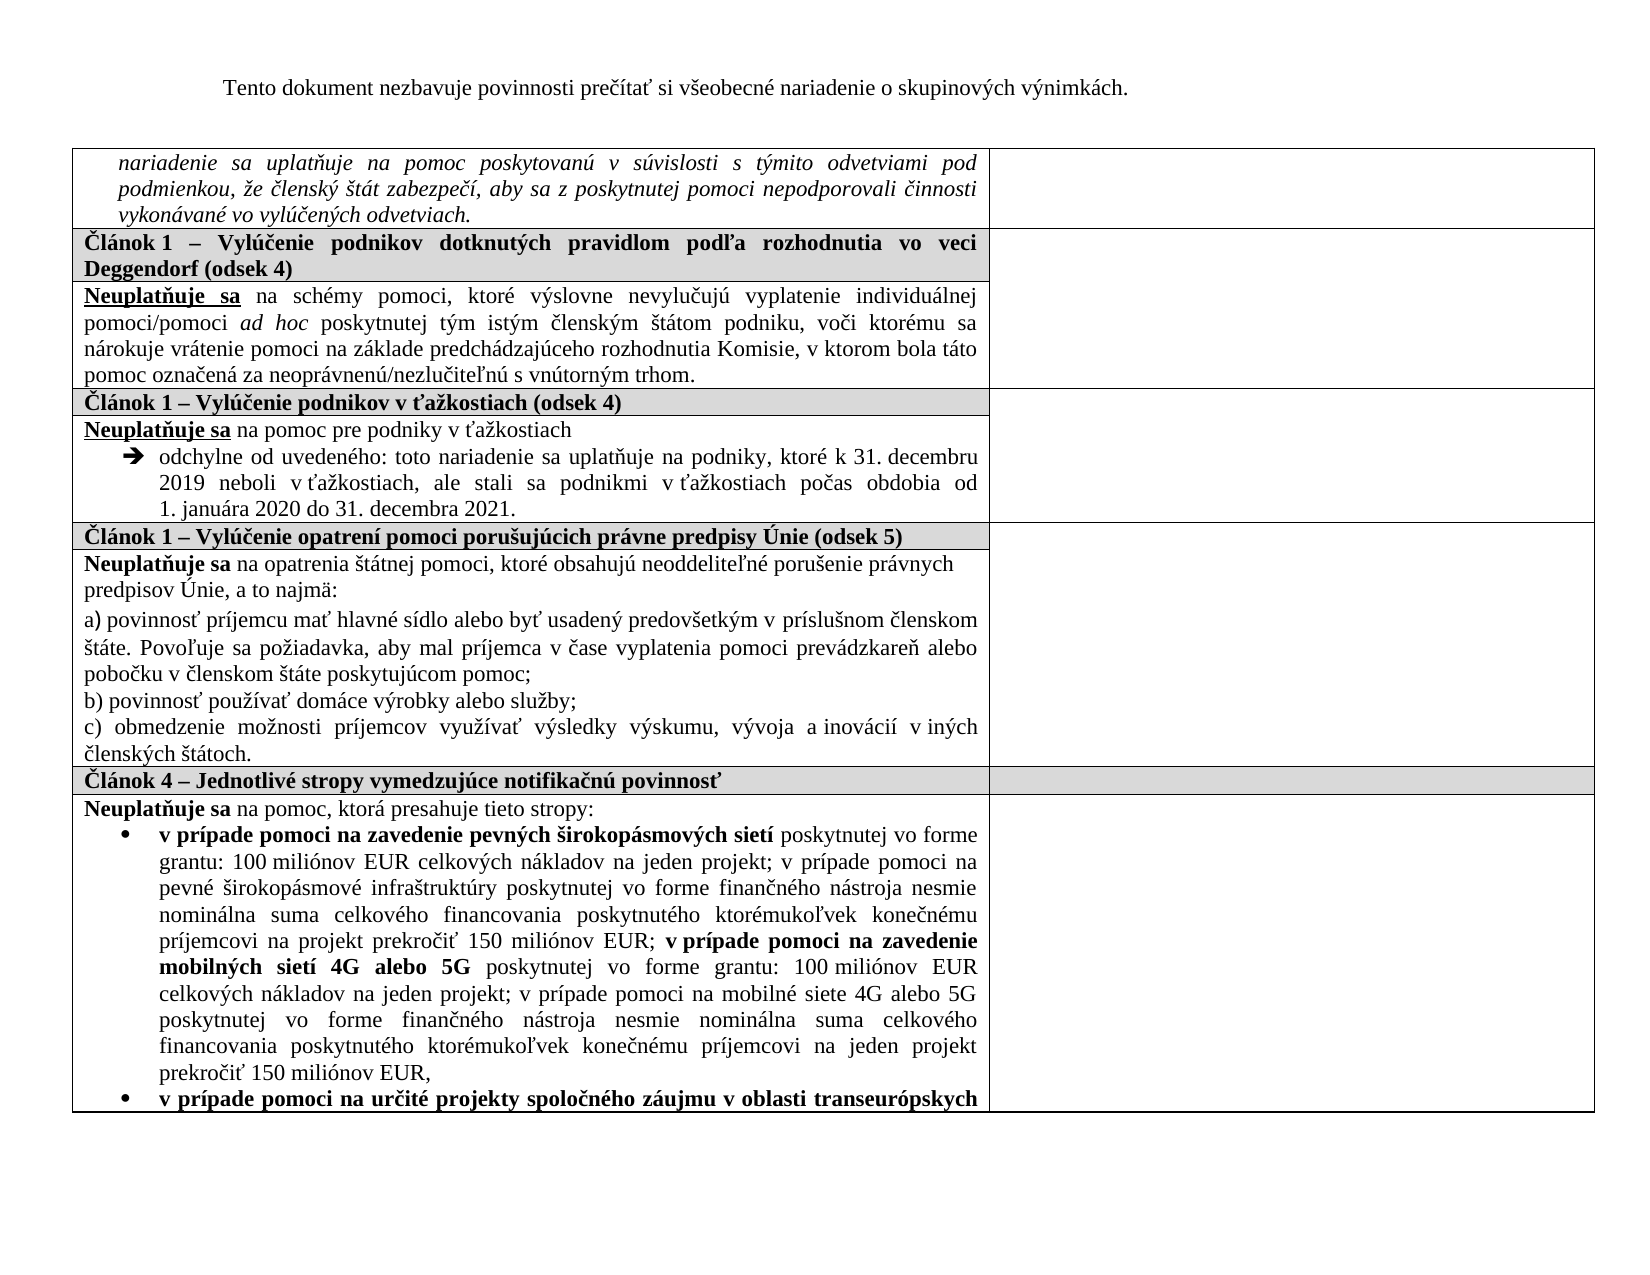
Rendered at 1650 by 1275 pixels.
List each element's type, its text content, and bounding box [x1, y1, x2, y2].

table_cell [990, 389, 1594, 522]
table_cell [990, 767, 1594, 794]
table_cell Neuplatňuje sa na opatrenia štátnej pomoci, ktoré obsahujú neoddeliteľné porušenie právnych predpisov Únie, a to najmä: a) povinnosť príjemcu mať hlavné sídlo alebo byť usadený predovšetkým v príslušnom členskom štáte. Povoľuje sa požiadavka, aby mal príjemca v čase vyplatenia pomoci prevádzkareň alebo pobočku v členskom štáte poskytujúcom pomoc; b) povinnosť používať domáce výrobky alebo služby; c) obmedzenie možnosti príjemcov využívať výsledky výskumu, vývoja a inovácií v iných členských štátoch. [73, 550, 989, 766]
table_cell Článok 4 – Jednotlivé stropy vymedzujúce notifikačnú povinnosť [73, 767, 989, 794]
table_cell [990, 229, 1594, 388]
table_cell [73, 795, 989, 1111]
table_cell Článok 1 – Vylúčenie opatrení pomoci porušujúcich právne predpisy Únie (odsek 5) [73, 523, 989, 549]
table_cell Článok 1 – Vylúčenie podnikov dotknutých pravidlom podľa rozhodnutia vo veci Deggendorf (odsek 4) [73, 229, 989, 281]
table_cell Neuplatňuje sa na pomoc pre podniky v ťažkostiach odchylne od uvedeného: toto nariadenie sa uplatňuje na podniky, ktoré k 31. decembru 2019 neboli v ťažkostiach, ale stali sa podnikmi v ťažkostiach počas obdobia od 1. januára 2020 do 31. decembra 2021. [73, 416, 989, 522]
table_cell [990, 795, 1594, 1111]
table_cell Článok 1 – Vylúčenie podnikov v ťažkostiach (odsek 4) [73, 389, 989, 415]
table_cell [73, 149, 989, 228]
table_cell Neuplatňuje sa na schémy pomoci, ktoré výslovne nevylučujú vyplatenie individuálnej pomoci/pomoci ad hoc poskytnutej tým istým členským štátom podniku, voči ktorému sa nárokuje vrátenie pomoci na základe predchádzajúceho rozhodnutia Komisie, v ktorom bola táto pomoc označená za neoprávnenú/nezlučiteľnú s vnútorným trhom. [73, 282, 989, 388]
table_cell [990, 523, 1594, 766]
